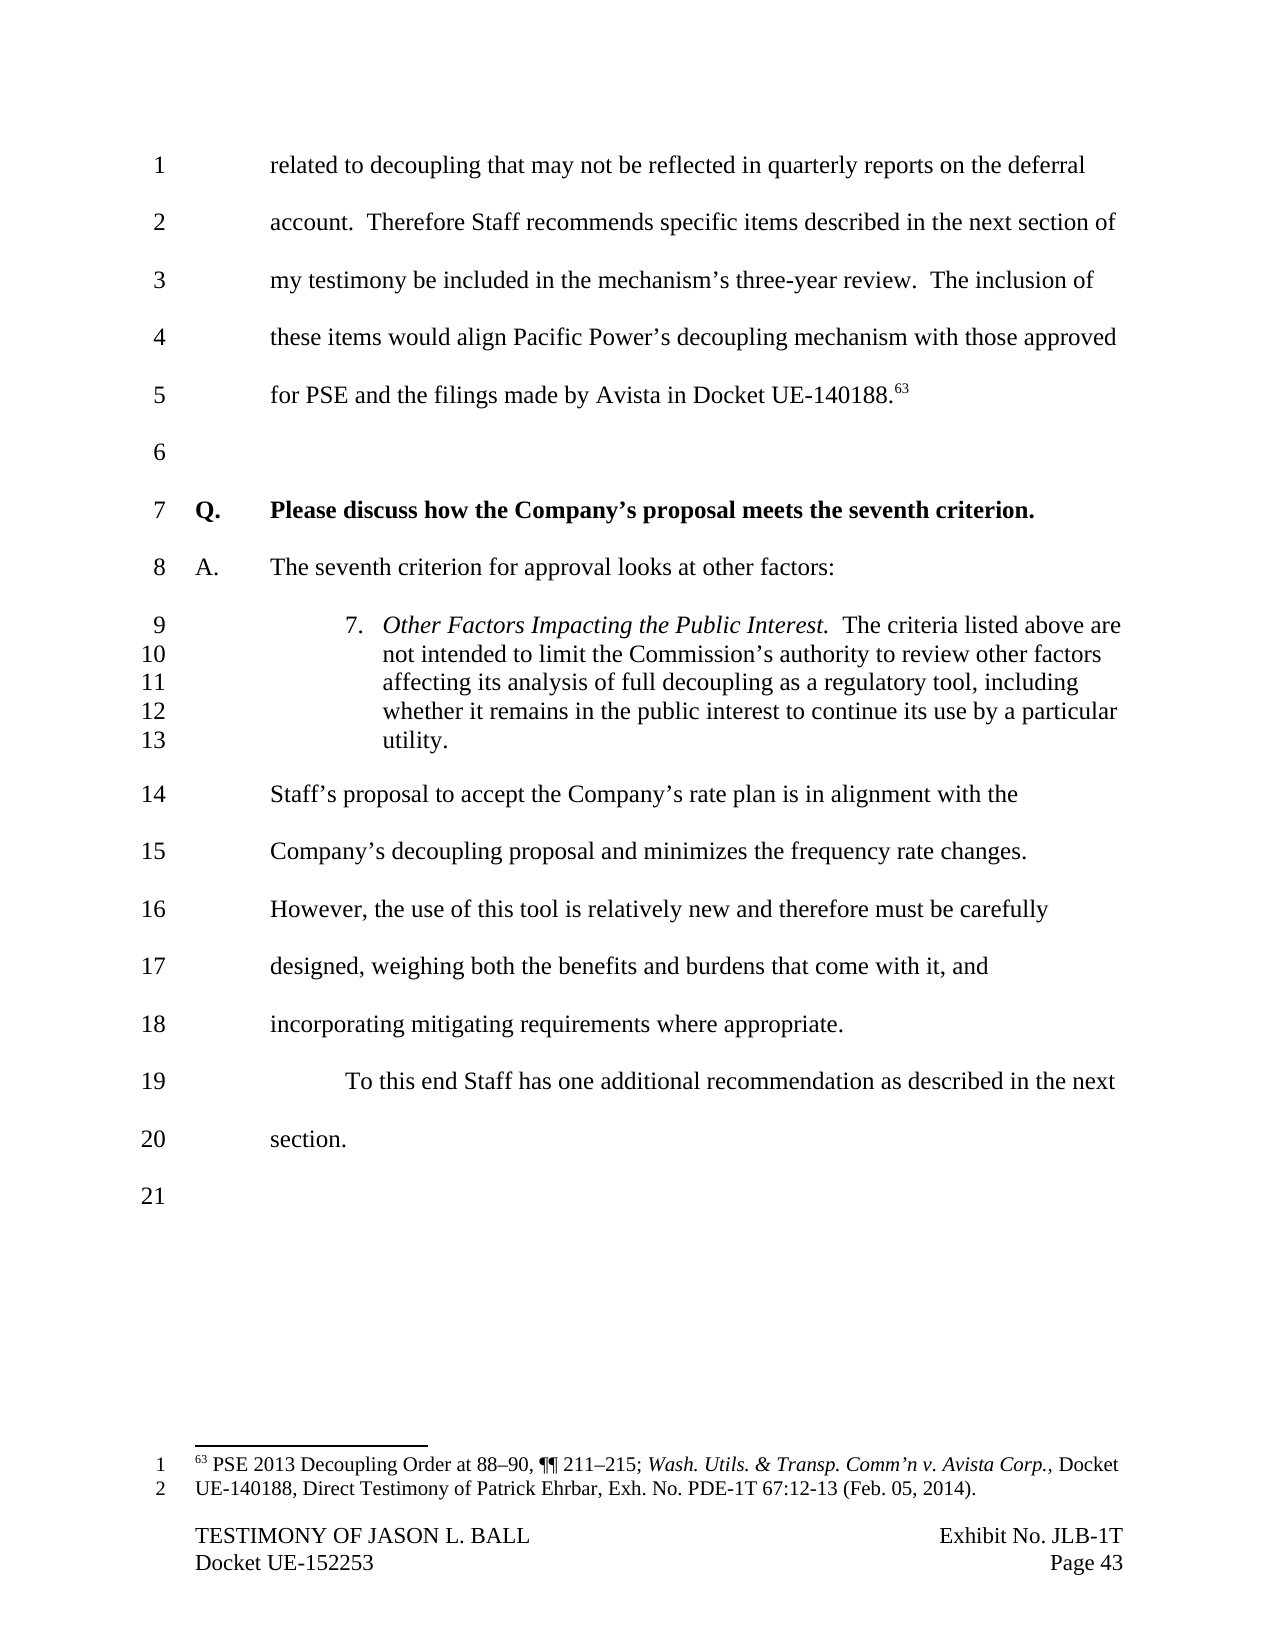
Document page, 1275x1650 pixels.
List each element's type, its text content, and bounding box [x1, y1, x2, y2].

list Other Factors Impacting the Public Interest. The criteria listed above are not intended to limit the Commission’s authority to review other factors affecting its analysis of full decoupling as a regulatory tool, including whether it remains in the public interest to continue its use by a particular utility. [345, 610, 1123, 754]
subtitle To this end Staff has one additional recommendation as described in the next section. [270, 1066, 1125, 1152]
subtitle Q. Please discuss how the Company’s proposal meets the seventh criterion. [195, 495, 1125, 524]
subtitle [195, 150, 1125, 409]
subtitle A. The seventh criterion for approval looks at other factors: [195, 552, 1125, 581]
subtitle Staff’s proposal to accept the Company’s rate plan is in alignment with the Company’s decoupling proposal and minimizes the frequency rate changes. However, the use of this tool is relatively new and therefore must be carefully designed, weighing both the benefits and burdens that come with it, and incorporating mitigating requirements where appropriate. [270, 779, 1125, 1037]
